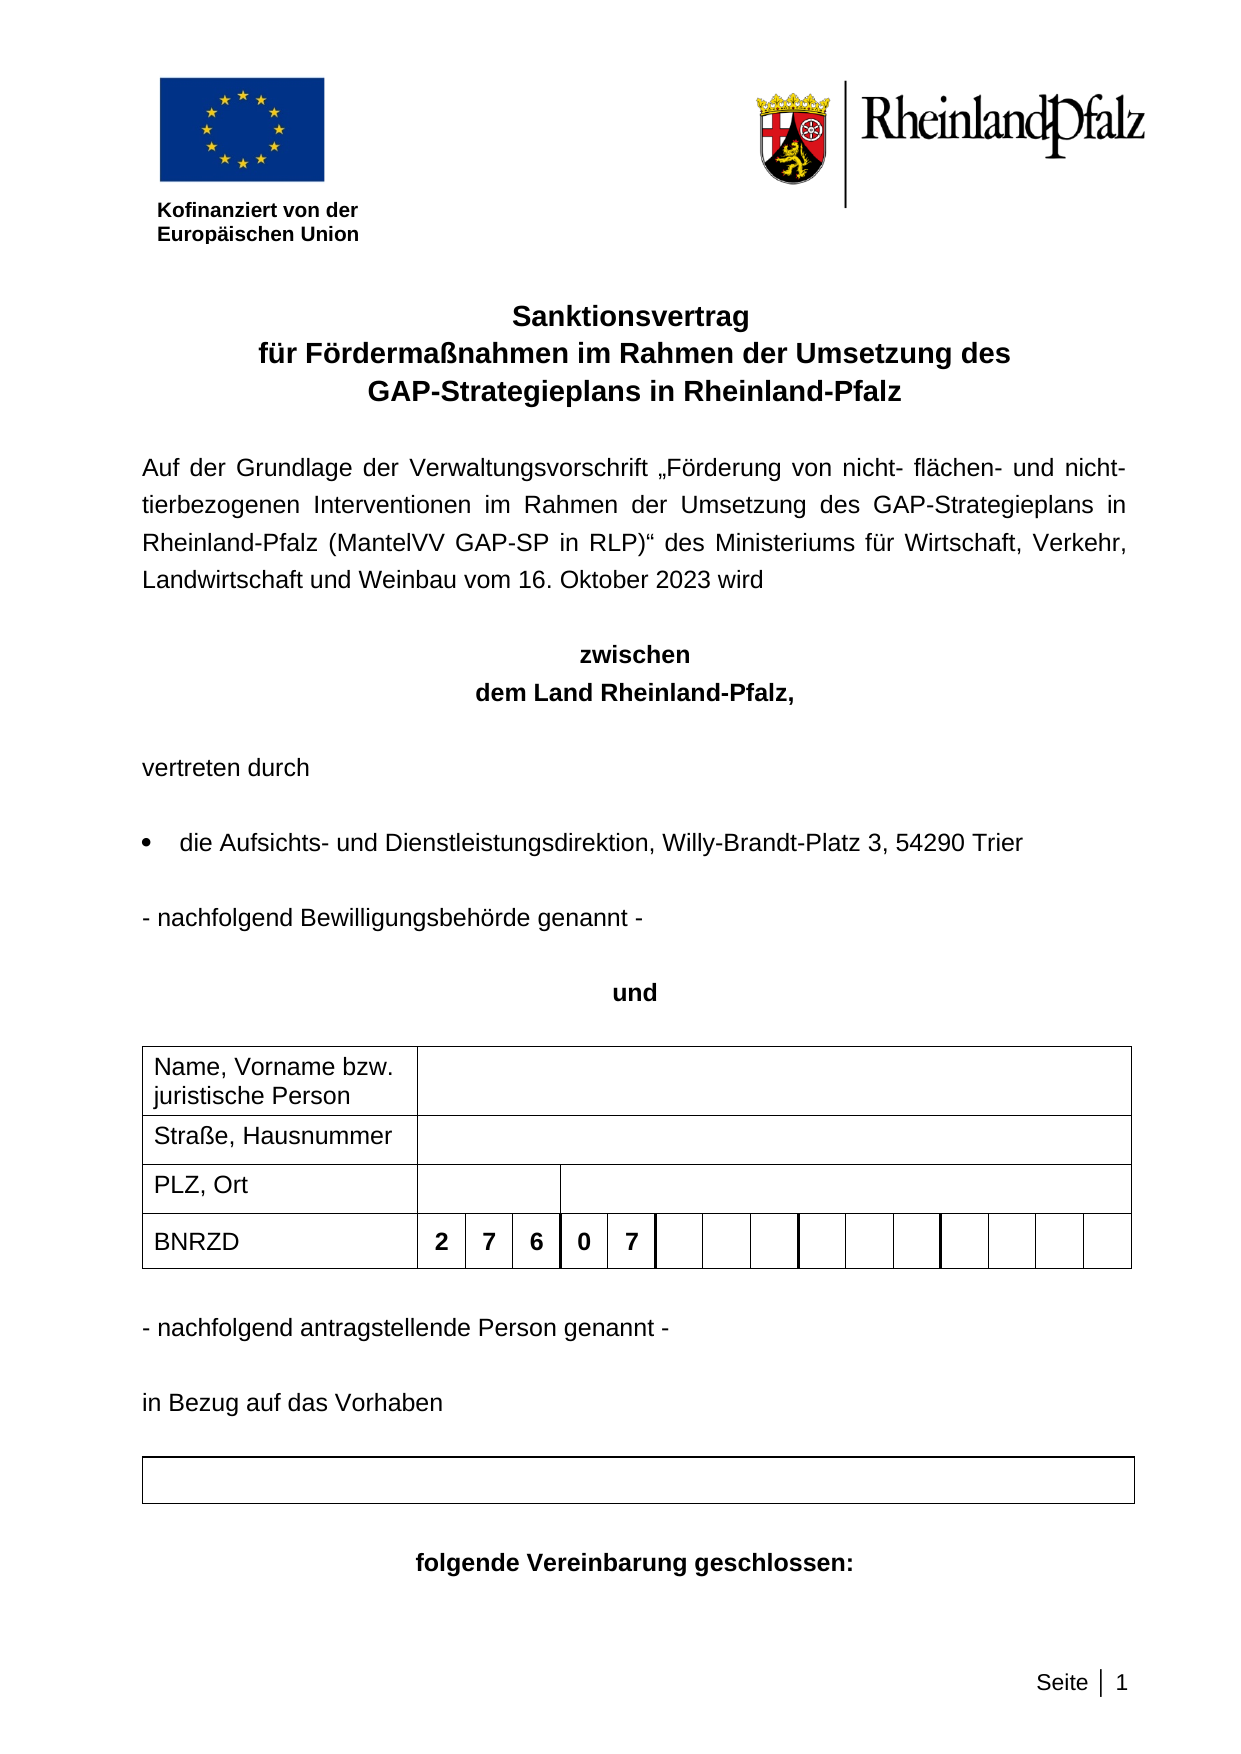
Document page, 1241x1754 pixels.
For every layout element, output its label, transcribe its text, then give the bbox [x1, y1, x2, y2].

table_cell [942, 1214, 988, 1268]
picture [159, 75, 325, 184]
picture [749, 75, 1151, 214]
table_cell [846, 1214, 893, 1268]
table_header Name, Vorname bzw. juristische Person [143, 1047, 417, 1115]
table_cell [989, 1214, 1035, 1268]
table_cell 2 [418, 1214, 465, 1268]
text in Bezug auf das Vorhaben [142, 1381, 1128, 1419]
table_cell [418, 1116, 1131, 1164]
table_cell [561, 1165, 1131, 1213]
text vertreten durch [142, 746, 1128, 783]
table_cell 6 [513, 1214, 559, 1268]
table_cell [703, 1214, 750, 1268]
text Sanktionsvertrag für Fördermaßnahmen im Rahmen der Umsetzung des [142, 296, 1128, 371]
table_cell [894, 1214, 939, 1268]
table_cell [657, 1214, 702, 1268]
table_cell 7 [466, 1214, 512, 1268]
text zwischen [142, 633, 1128, 671]
table_cell PLZ, Ort [143, 1165, 417, 1213]
text dem Land Rheinland-Pfalz, [142, 671, 1128, 708]
text GAP-Strategieplans in Rheinland-Pfalz [142, 371, 1128, 408]
table_cell [1084, 1214, 1131, 1268]
table_cell [800, 1214, 845, 1268]
table_cell 0 [562, 1214, 607, 1268]
list die Aufsichts- und Dienstleistungsdirektion, Willy-Brandt-Platz 3, 54290 Trier [142, 821, 1128, 858]
table_header [418, 1047, 1131, 1115]
table_cell [751, 1214, 797, 1268]
table_cell 7 [608, 1214, 654, 1268]
text - nachfolgend antragstellende Person genannt - [142, 1306, 1128, 1344]
text folgende Vereinbarung geschlossen: [142, 1541, 1128, 1579]
text Auf der Grundlage der Verwaltungsvorschrift „Förderung von nicht- flächen- und nicht- tierbezogenen Interventionen im Rahmen der Umsetzung des GAP-Strategieplans in Rheinland-Pfalz (MantelVV GAP-SP in RLP)“ des Ministeriums für Wirtschaft, Verkehr, Landwirtschaft und Weinbau vom 16. Oktober 2023 wird [142, 446, 1128, 596]
table_cell Straße, Hausnummer [143, 1116, 417, 1164]
table_header [143, 1458, 1134, 1503]
text und [142, 971, 1128, 1008]
text - nachfolgend Bewilligungsbehörde genannt - [142, 896, 1128, 933]
table_cell [418, 1165, 560, 1213]
table_cell [1036, 1214, 1083, 1268]
table_cell BNRZD [143, 1214, 417, 1268]
